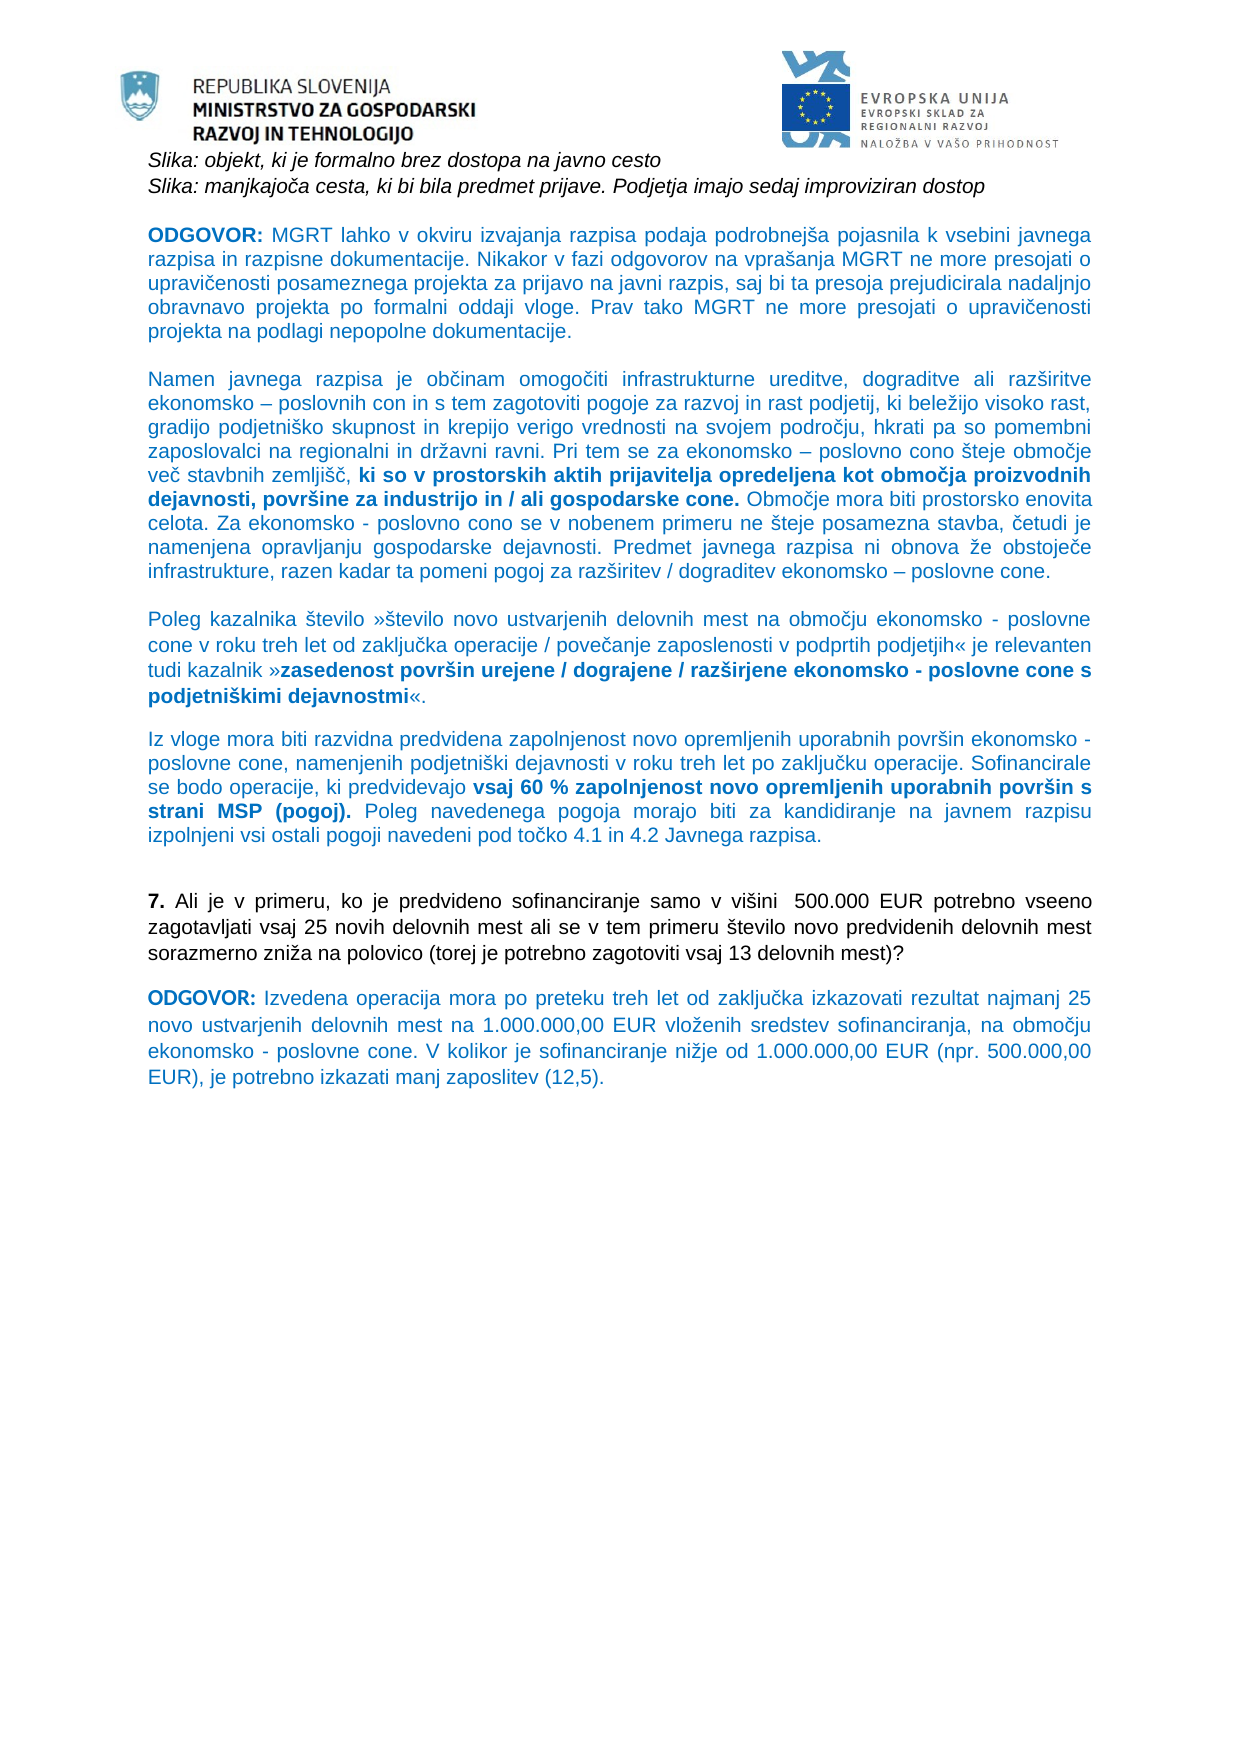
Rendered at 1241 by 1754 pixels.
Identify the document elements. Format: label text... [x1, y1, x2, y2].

text Iz vloge mora biti razvidna predvidena zapolnjenost novo opremljenih uporabnih površin ekonomsko - poslovne cone, namenjenih podjetniški dejavnosti v roku treh let po zaključku operacije. Sofinancirale se bodo operacije, ki predvidevajo vsaj 60 % zapolnjenost novo opremljenih uporabnih površin s strani MSP (pogoj). Poleg navedenega pogoja morajo biti za kandidiranje na javnem razpisu izpolnjeni vsi ostali pogoji navedeni pod točko 4.1 in 4.2 Javnega razpisa. [148, 727, 1093, 846]
picture [114, 66, 502, 148]
picture [782, 50, 1060, 148]
text Slika: objekt, ki je formalno brez dostopa na javno cesto [148, 148, 1093, 172]
text ODGOVOR: MGRT lahko v okviru izvajanja razpisa podaja podrobnejša pojasnila k vsebini javnega razpisa in razpisne dokumentacije. Nikakor v fazi odgovorov na vprašanja MGRT ne more presojati o upravičenosti posameznega projekta za prijavo na javni razpis, saj bi ta presoja prejudicirala nadaljnjo obravnavo projekta po formalni oddaji vloge. Prav tako MGRT ne more presojati o upravičenosti projekta na podlagi nepopolne dokumentacije. [148, 223, 1093, 343]
text Namen javnega razpisa je občinam omogočiti infrastrukturne ureditve, dograditve ali razširitve ekonomsko – poslovnih con in s tem zagotoviti pogoje za razvoj in rast podjetij, ki beležijo visoko rast, gradijo podjetniško skupnost in krepijo verigo vrednosti na svojem področju, hkrati pa so pomembni zaposlovalci na regionalni in državni ravni. Pri tem se za ekonomsko – poslovno cono šteje območje več stavbnih zemljišč, ki so v prostorskih aktih prijavitelja opredeljena kot območja proizvodnih dejavnosti, površine za industrijo in / ali gospodarske cone. Območje mora biti prostorsko enovita celota. Za ekonomsko - poslovno cono se v nobenem primeru ne šteje posamezna stavba, četudi je namenjena opravljanju gospodarske dejavnosti. Predmet javnega razpisa ni obnova že obstoječe infrastrukture, razen kadar ta pomeni pogoj za razširitev / dograditev ekonomsko – poslovne cone. [148, 367, 1093, 583]
text ODGOVOR: Izvedena operacija mora po preteku treh let od zaključka izkazovati rezultat najmanj 25 novo ustvarjenih delovnih mest na 1.000.000,00 EUR vloženih sredstev sofinanciranja, na območju ekonomsko - poslovne cone. V kolikor je sofinanciranje nižje od 1.000.000,00 EUR (npr. 500.000,00 EUR), je potrebno izkazati manj zaposlitev (12,5). [148, 983, 1093, 1088]
text Slika: manjkajoča cesta, ki bi bila predmet prijave. Podjetja imajo sedaj improviziran dostop [148, 173, 1093, 197]
text 7. Ali je v primeru, ko je predvideno sofinanciranje samo v višini 500.000 EUR potrebno vseeno zagotavljati vsaj 25 novih delovnih mest ali se v tem primeru število novo predvidenih delovnih mest sorazmerno zniža na polovico (torej je potrebno zagotoviti vsaj 13 delovnih mest)? [148, 889, 1093, 964]
text Poleg kazalnika število »število novo ustvarjenih delovnih mest na območju ekonomsko - poslovne cone v roku treh let od zaključka operacije / povečanje zaposlenosti v podprtih podjetjih« je relevanten tudi kazalnik »zasedenost površin urejene / dograjene / razširjene ekonomsko - poslovne cone s podjetniškimi dejavnostmi«. [148, 607, 1093, 708]
